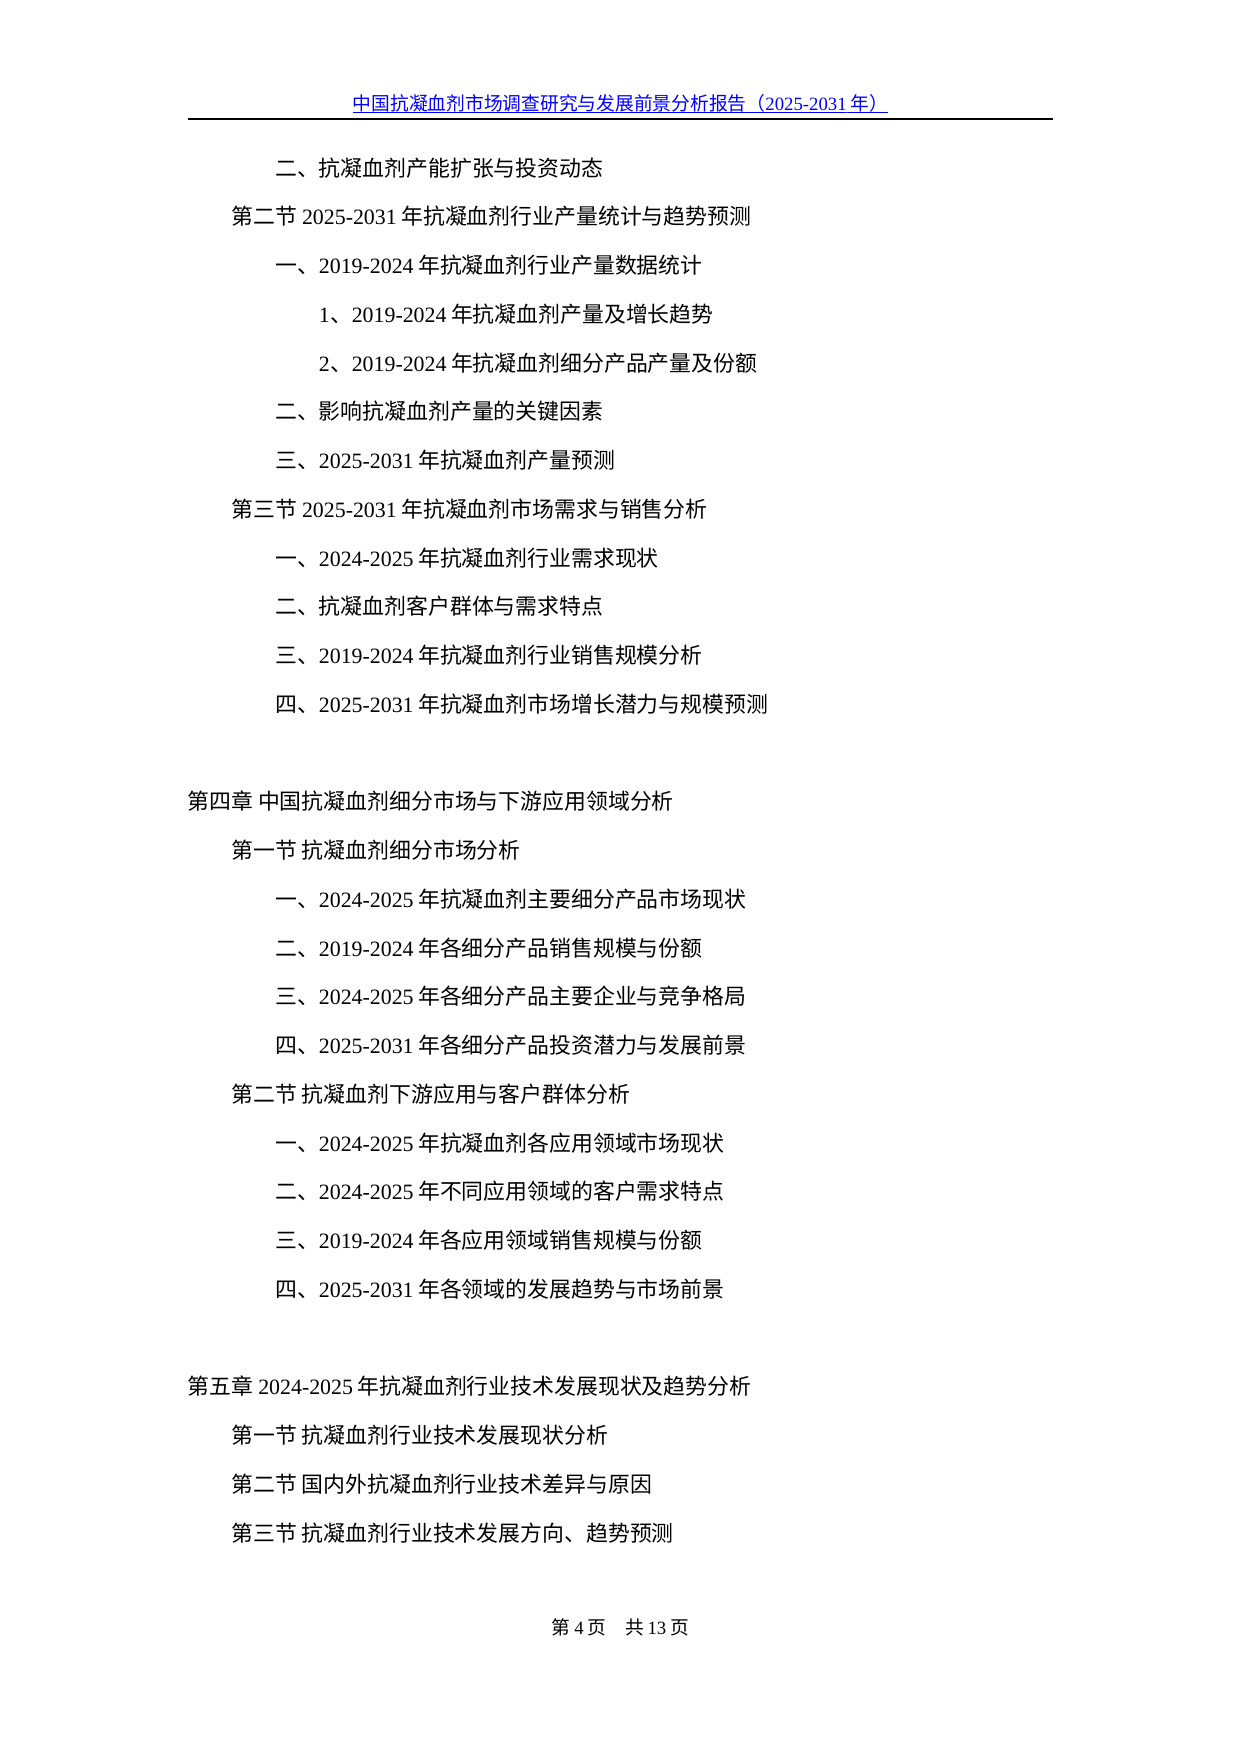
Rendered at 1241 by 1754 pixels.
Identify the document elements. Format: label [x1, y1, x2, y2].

text [187, 150, 1053, 1548]
